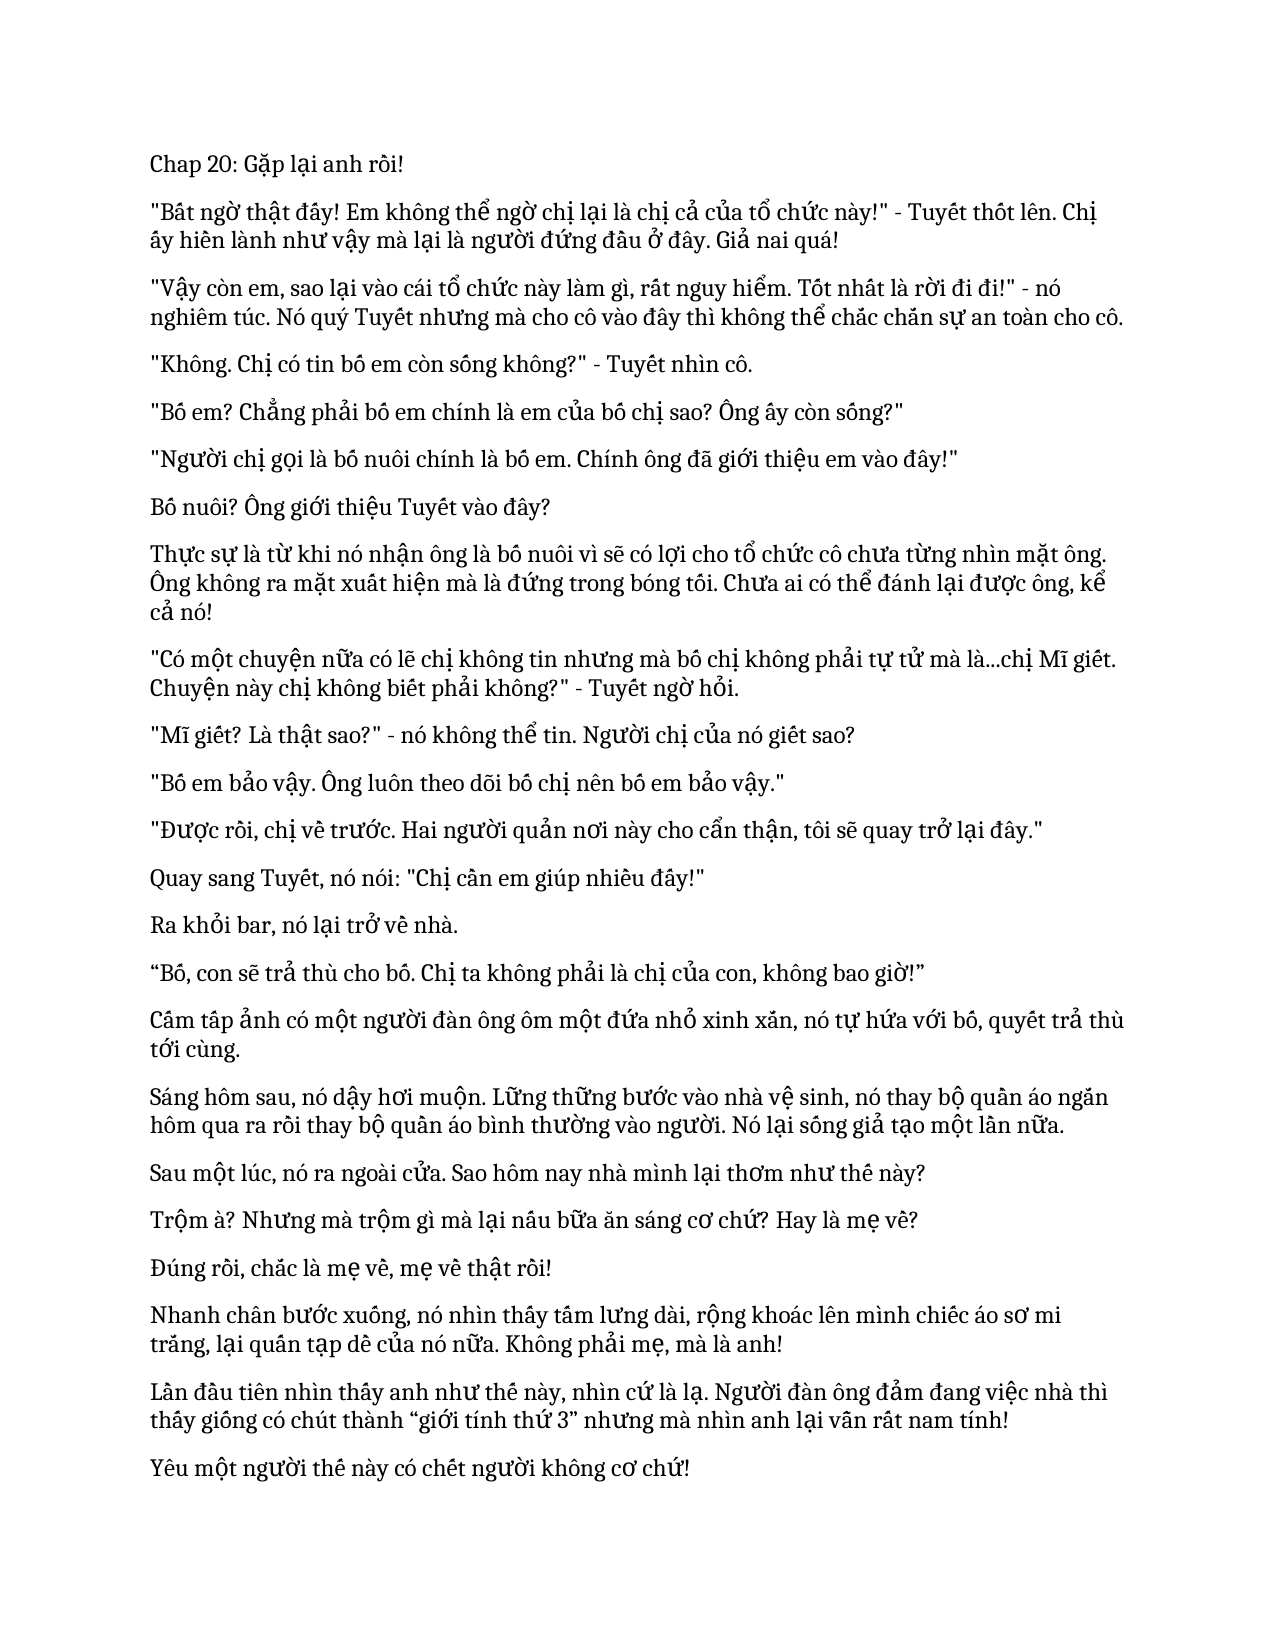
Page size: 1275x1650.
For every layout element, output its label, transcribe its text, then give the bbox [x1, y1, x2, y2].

text Đúng rồi, chắc là mẹ về, mẹ về thật rồi! [150, 1254, 1125, 1282]
text Ra khỏi bar, nó lại trở về nhà. [150, 911, 1125, 940]
text Yêu một người thế này có chết người không cơ chứ! [150, 1454, 1125, 1482]
text Sáng hôm sau, nó dậy hơi muộn. Lững thững bước vào nhà vệ sinh, nó thay bộ quần áo ngắn hôm qua ra rồi thay bộ quần áo bình thường vào người. Nó lại sống giả tạo một lần nữa. [150, 1082, 1125, 1140]
text Bố nuôi? Ông giới thiệu Tuyết vào đây? [150, 492, 1125, 521]
text "Bố em? Chẳng phải bố em chính là em của bố chị sao? Ông ấy còn sống?" [150, 397, 1125, 426]
text Chap 20: Gặp lại anh rồi! [150, 150, 1125, 179]
text Lần đầu tiên nhìn thấy anh như thế này, nhìn cứ là lạ. Người đàn ông đảm đang việc nhà thì thấy giống có chút thành “giới tính thứ 3” nhưng mà nhìn anh lại vẫn rất nam tính! [150, 1377, 1125, 1435]
text "Vậy còn em, sao lại vào cái tổ chức này làm gì, rất nguy hiểm. Tốt nhất là rời đi đi!" - nó nghiêm túc. Nó quý Tuyết nhưng mà cho cô vào đây thì không thể chắc chắn sự an toàn cho cô. [150, 274, 1125, 331]
text "Được rồi, chị về trước. Hai người quản nơi này cho cẩn thận, tôi sẽ quay trở lại đây." [150, 816, 1125, 845]
text Nhanh chân bước xuống, nó nhìn thấy tấm lưng dài, rộng khoác lên mình chiếc áo sơ mi trắng, lại quấn tạp dề của nó nữa. Không phải mẹ, mà là anh! [150, 1301, 1125, 1359]
text Cấm tấp ảnh có một người đàn ông ôm một đứa nhỏ xinh xắn, nó tự hứa với bố, quyết trả thù tới cùng. [150, 1006, 1125, 1064]
text "Người chị gọi là bố nuôi chính là bố em. Chính ông đã giới thiệu em vào đây!" [150, 445, 1125, 474]
text Sau một lúc, nó ra ngoài cửa. Sao hôm nay nhà mình lại thơm như thế này? [150, 1159, 1125, 1187]
text Trộm à? Nhưng mà trộm gì mà lại nấu bữa ăn sáng cơ chứ? Hay là mẹ về? [150, 1206, 1125, 1235]
text Thực sự là từ khi nó nhận ông là bố nuôi vì sẽ có lợi cho tổ chức cô chưa từng nhìn mặt ông. Ông không ra mặt xuất hiện mà là đứng trong bóng tối. Chưa ai có thể đánh lại được ông, kể cả nó! [150, 540, 1125, 626]
text "Không. Chị có tin bố em còn sống không?" - Tuyết nhìn cô. [150, 350, 1125, 379]
text "Bất ngờ thật đấy! Em không thể ngờ chị lại là chị cả của tổ chức này!" - Tuyết thốt lên. Chị ấy hiền lành như vậy mà lại là người đứng đầu ở đây. Giả nai quá! [150, 197, 1125, 255]
text “Bố, con sẽ trả thù cho bố. Chị ta không phải là chị của con, không bao giờ!” [150, 959, 1125, 987]
text "Mĩ giết? Là thật sao?" - nó không thể tin. Người chị của nó giết sao? [150, 721, 1125, 750]
text "Có một chuyện nữa có lẽ chị không tin nhưng mà bố chị không phải tự tử mà là...chị Mĩ giết. Chuyện này chị không biết phải không?" - Tuyết ngờ hỏi. [150, 645, 1125, 702]
text "Bố em bảo vậy. Ông luôn theo dõi bố chị nên bố em bảo vậy." [150, 769, 1125, 797]
text Quay sang Tuyết, nó nói: "Chị cần em giúp nhiều đấy!" [150, 864, 1125, 892]
